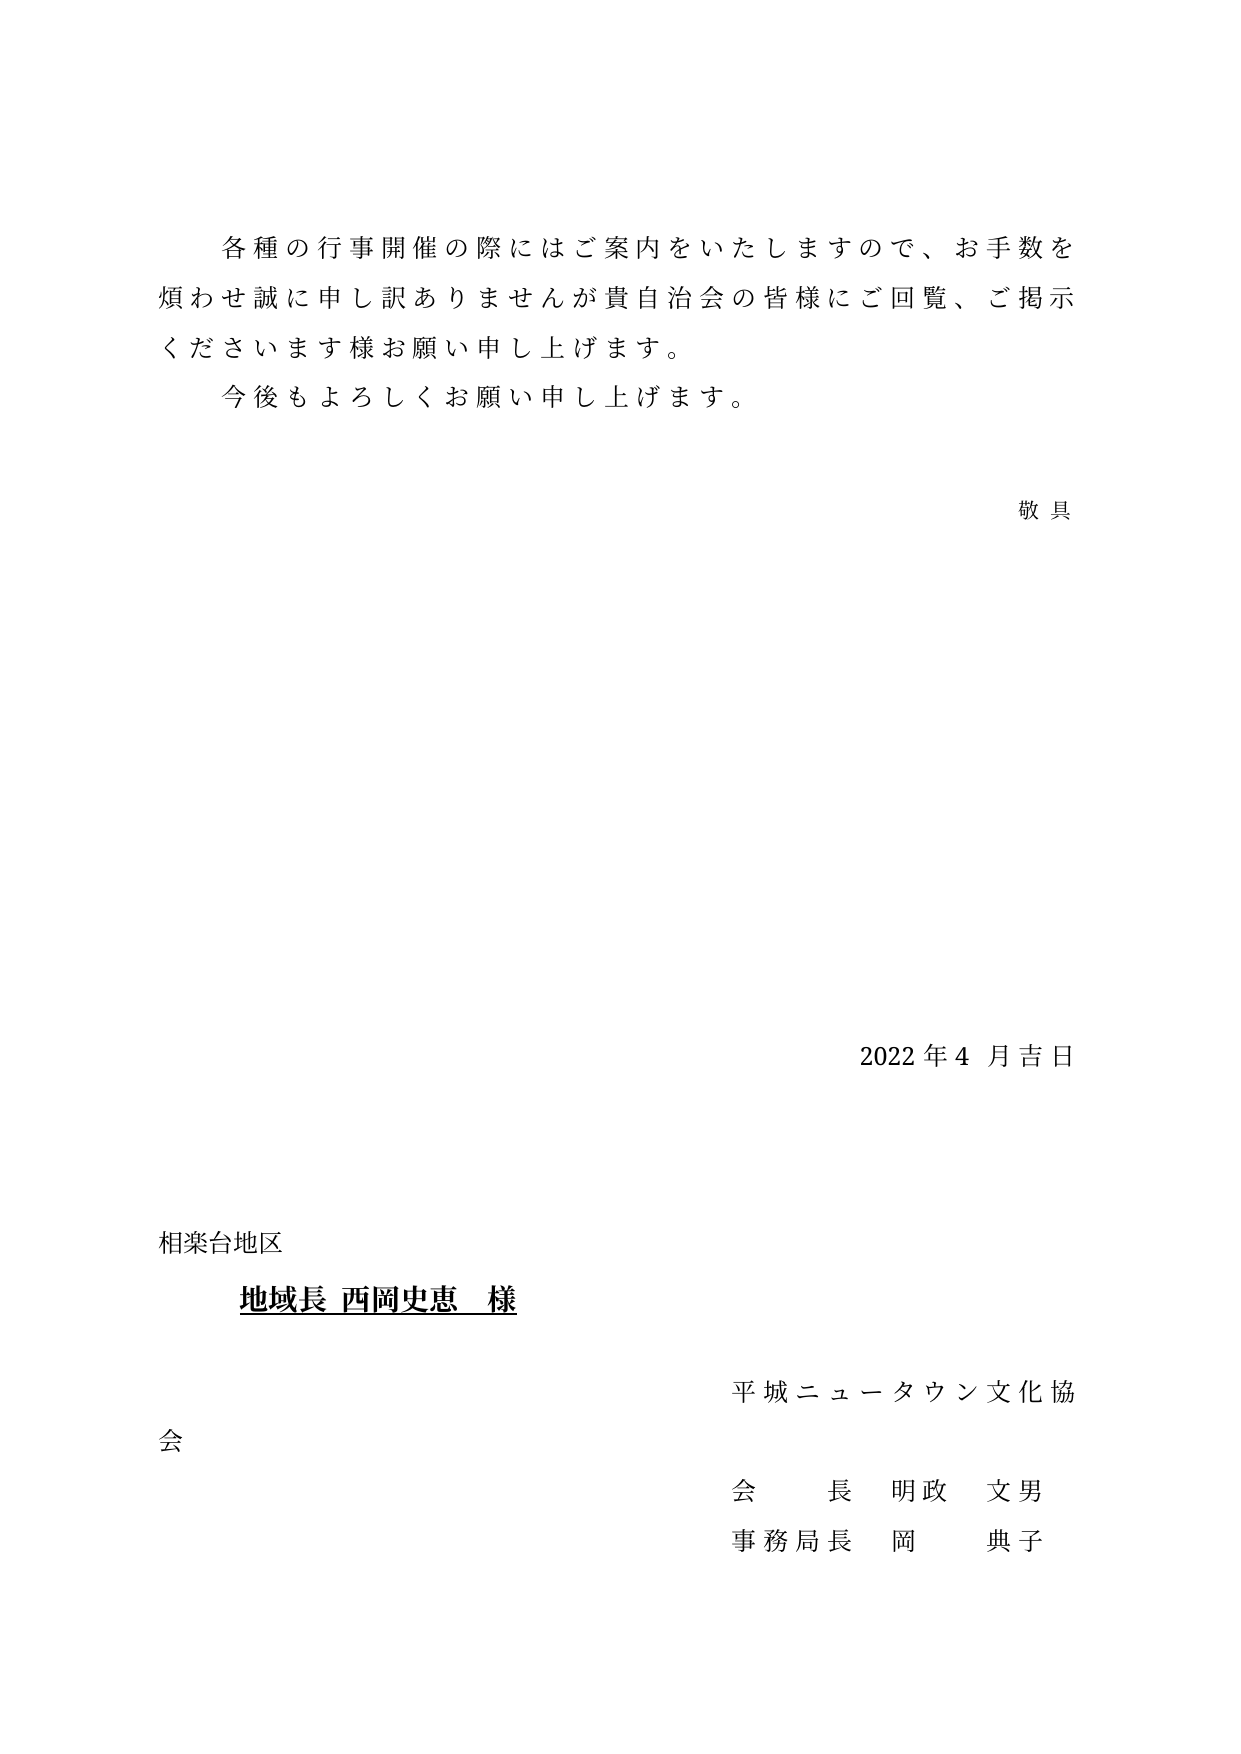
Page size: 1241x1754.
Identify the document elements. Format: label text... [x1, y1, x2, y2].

text 会 長 明政 文男 [158, 1465, 1082, 1514]
text 事務局長 岡 典子 [158, 1514, 1082, 1564]
text 今後もよろしくお願い申し上げます。 [158, 371, 1082, 421]
text 各種の行事開催の際にはご案内をいたしますので、お手数を煩わせ誠に申し訳ありませんが貴自治会の皆様にご回覧、ご掲示くださいます様お願い申し上げます。 [158, 222, 1082, 371]
text 2022年4月吉日 [158, 1030, 1082, 1080]
text 敬具 [158, 485, 1082, 534]
text 相楽台地区 [158, 1229, 1082, 1258]
text 地域長 西岡史恵 様 [158, 1287, 1082, 1316]
text 平城ニュータウン文化協会 [158, 1366, 1082, 1465]
